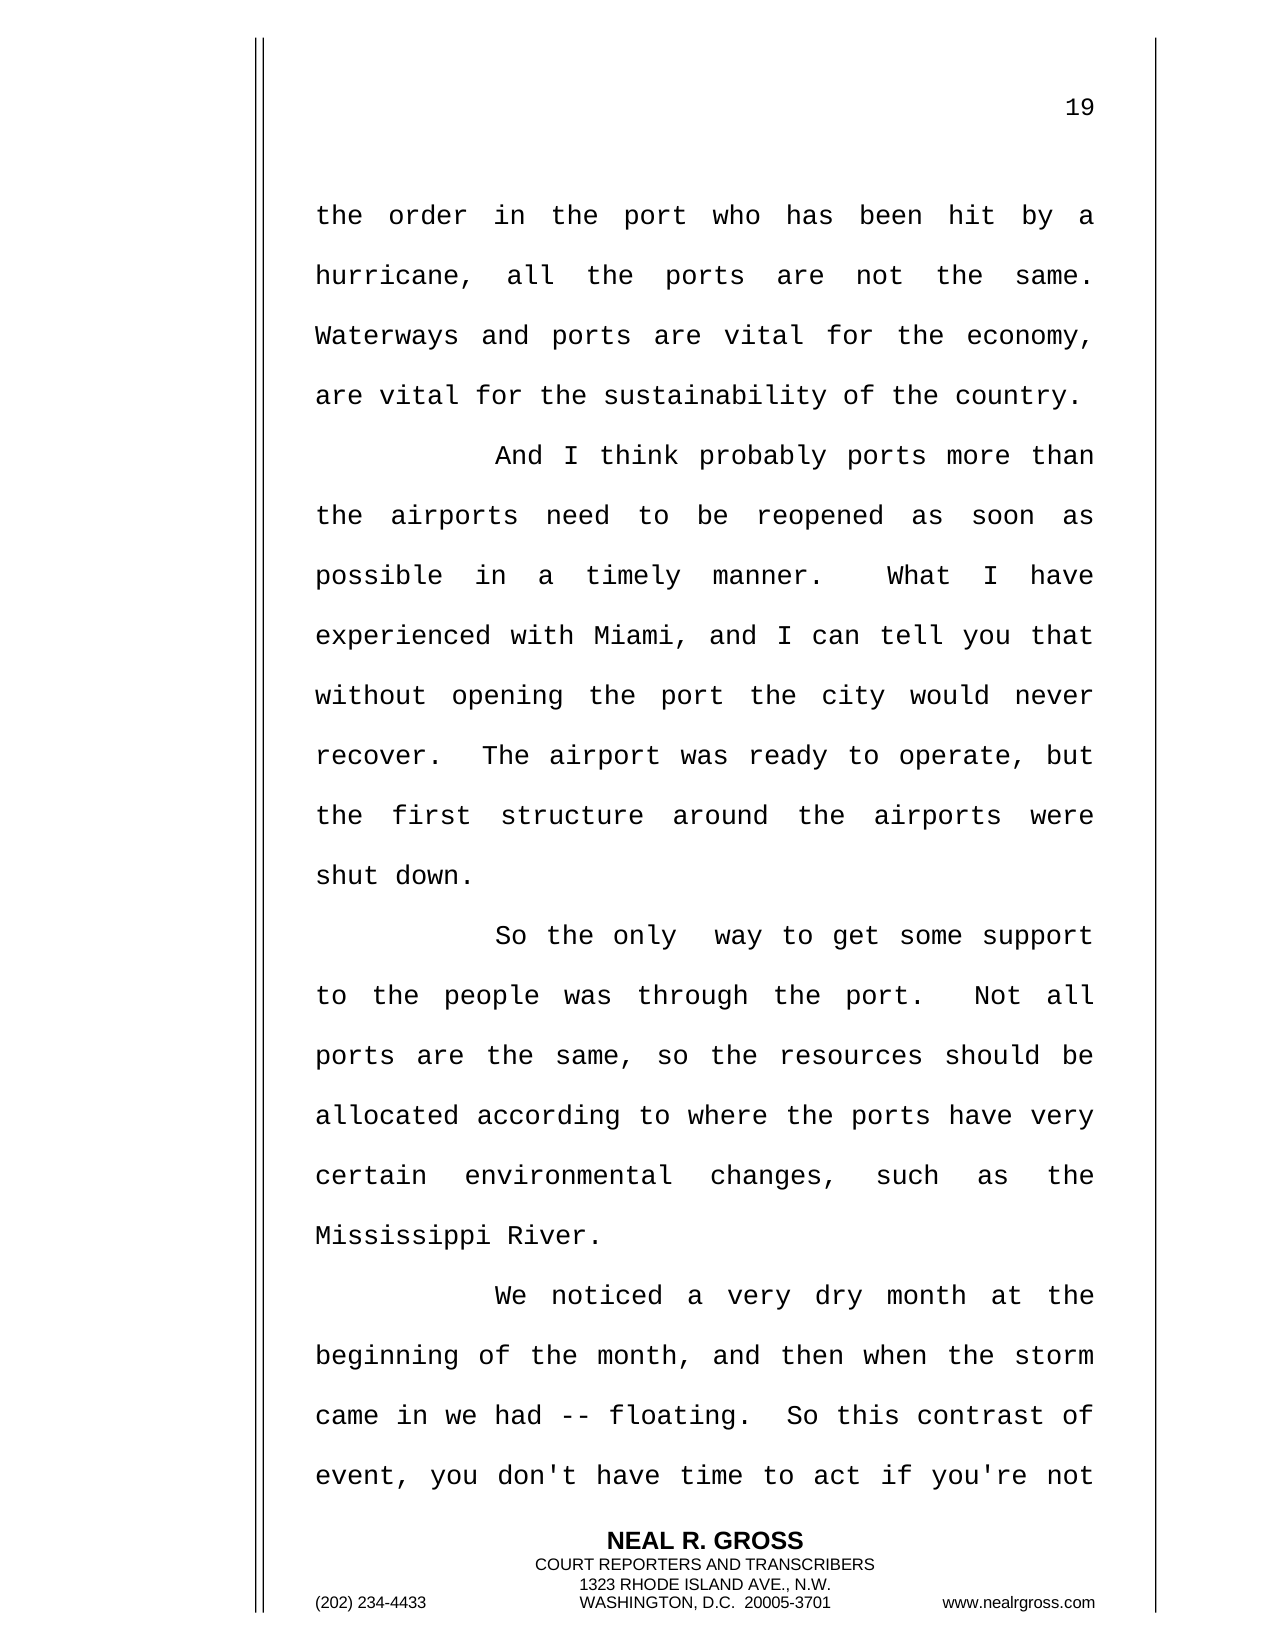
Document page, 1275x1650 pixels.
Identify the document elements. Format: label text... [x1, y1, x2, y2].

text And I think probably ports more than the airports need to be reopened as soon as possible in a timely manner. What I have experienced with Miami, and I can tell you that without opening the port the city would never recover. The airport was ready to operate, but the first structure around the airports were shut down. [315, 417, 1095, 897]
text So the only way to get some support to the people was through the port. Not all ports are the same, so the resources should be allocated according to where the ports have very certain environmental changes, such as the Mississippi River. [315, 897, 1095, 1257]
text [315, 177, 1095, 417]
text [315, 1257, 1095, 1497]
